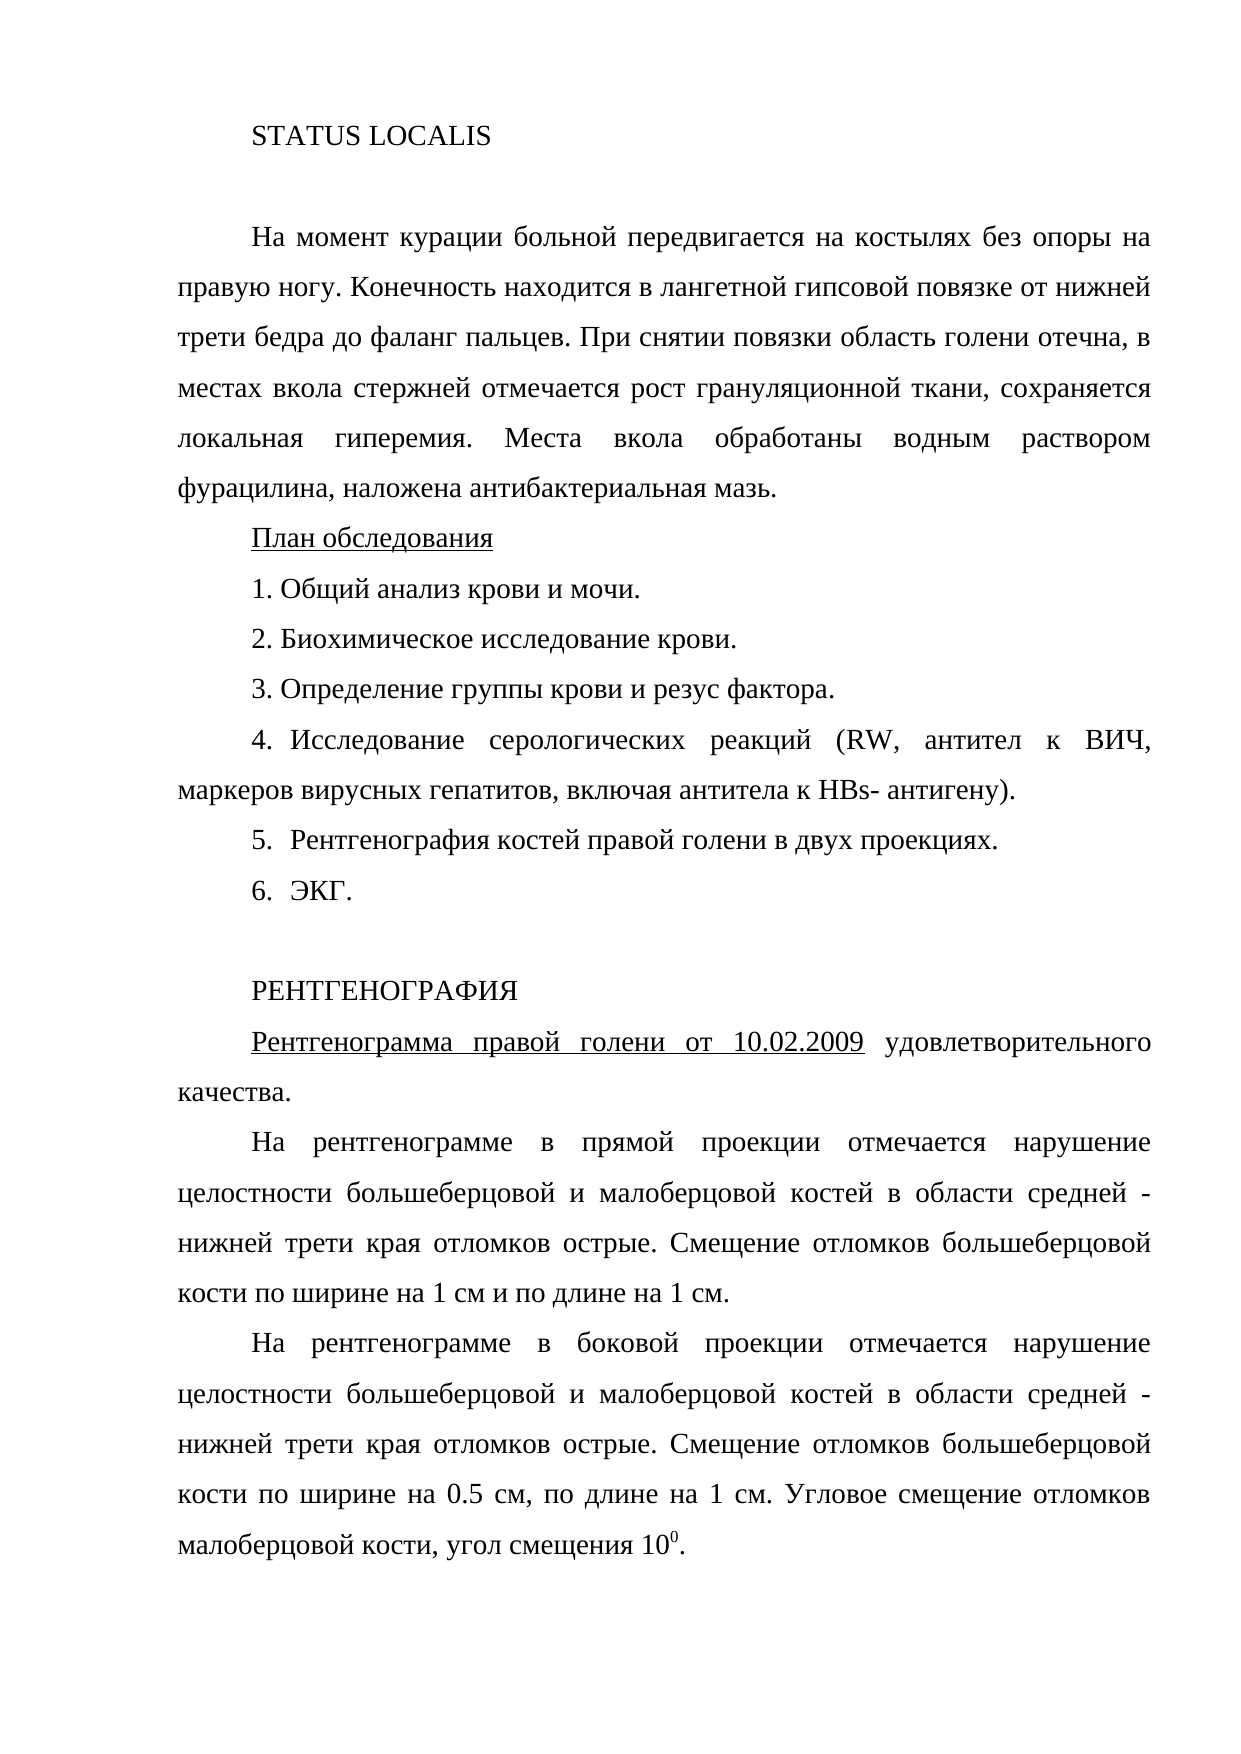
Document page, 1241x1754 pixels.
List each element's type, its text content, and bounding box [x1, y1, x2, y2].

list ЭКГ. [177, 873, 1152, 906]
list Исследование серологических реакций (RW, антител к ВИЧ, маркеров вирусных гепатитов, включая антитела к HBs- антигену). [177, 722, 1152, 806]
text РЕНТГЕНОГРАФИЯ [177, 973, 1152, 1007]
text STATUS LOCALIS [177, 118, 1152, 152]
list Рентгенография костей правой голени в двух проекциях. [177, 822, 1152, 856]
text 2. Биохимическое исследование крови. [177, 621, 1152, 655]
text Рентгенограмма правой голени от 10.02.2009 удовлетворительного качества. [177, 1024, 1152, 1108]
text 1. Общий анализ крови и мочи. [177, 571, 1152, 604]
text На рентгенограмме в прямой проекции отмечается нарушение целостности большеберцовой и малоберцовой костей в области средней - нижней трети края отломков острые. Смещение отломков большеберцовой кости по ширине на 1 см и по длине на 1 см. [177, 1124, 1152, 1309]
text На момент курации больной передвигается на костылях без опоры на правую ногу. Конечность находится в лангетной гипсовой повязке от нижней трети бедра до фаланг пальцев. При снятии повязки область голени отечна, в местах вкола стержней отмечается рост грануляционной ткани, сохраняется локальная гиперемия. Места вкола обработаны водным раствором фурацилина, наложена антибактериальная мазь. [177, 219, 1152, 504]
text 3. Определение группы крови и резус фактора. [177, 672, 1152, 705]
text План обследования [177, 521, 1152, 554]
text На рентгенограмме в боковой проекции отмечается нарушение целостности большеберцовой и малоберцовой костей в области средней - нижней трети края отломков острые. Смещение отломков большеберцовой кости по ширине на 0.5 см, по длине на 1 см. Угловое смещение отломков малоберцовой кости, угол смещения 100. [177, 1326, 1152, 1560]
